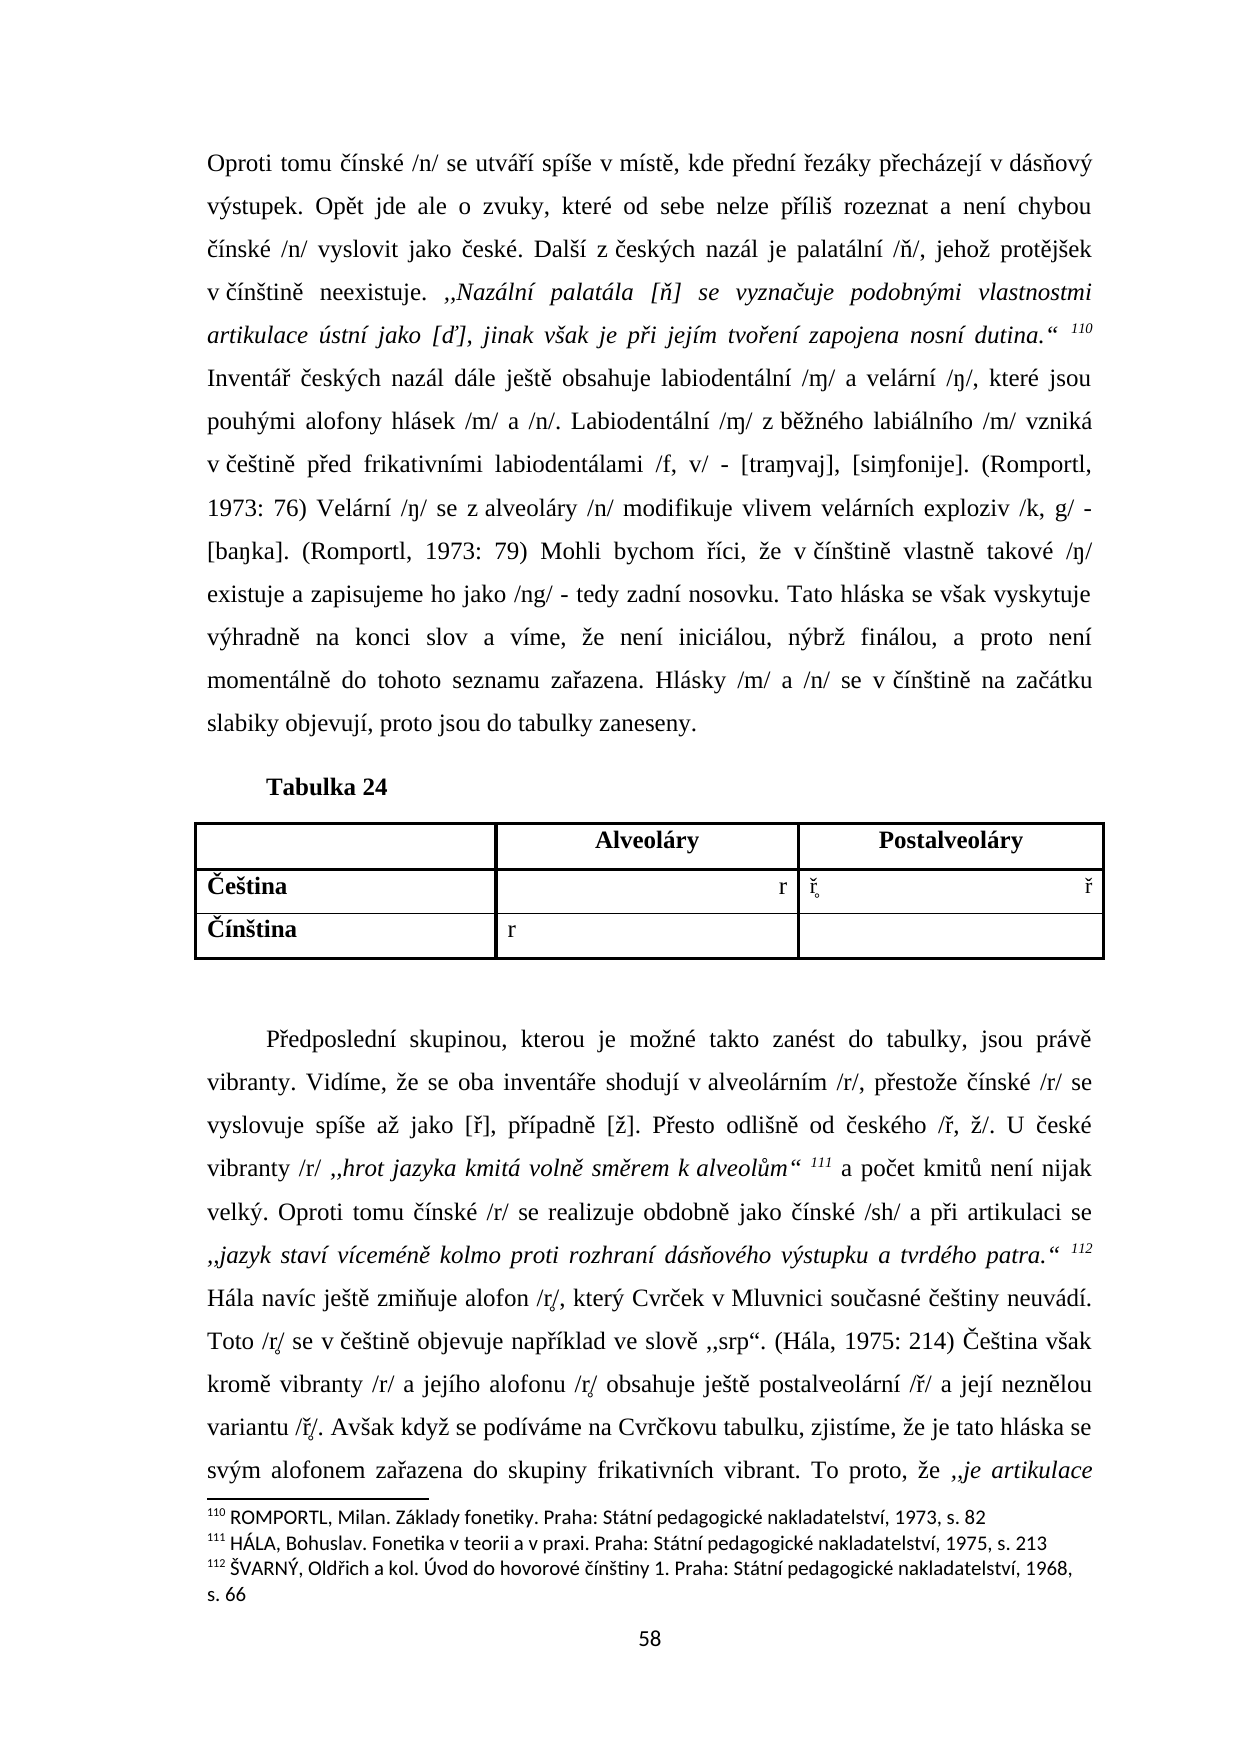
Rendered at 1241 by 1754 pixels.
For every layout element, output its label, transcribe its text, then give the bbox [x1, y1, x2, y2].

table_cell Čeština [197, 871, 494, 913]
text Tabulka 24 [207, 772, 1092, 801]
table_cell r [498, 914, 797, 957]
table_cell r [498, 871, 797, 913]
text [207, 148, 1092, 737]
table_header Postalveoláry [800, 825, 1102, 868]
table_cell ř̥ ř [800, 871, 1102, 913]
table_cell Čínština [197, 914, 494, 957]
table_cell [800, 914, 1102, 957]
table_header Alveoláry [498, 825, 797, 868]
table_header [197, 825, 494, 868]
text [207, 1024, 1092, 1484]
